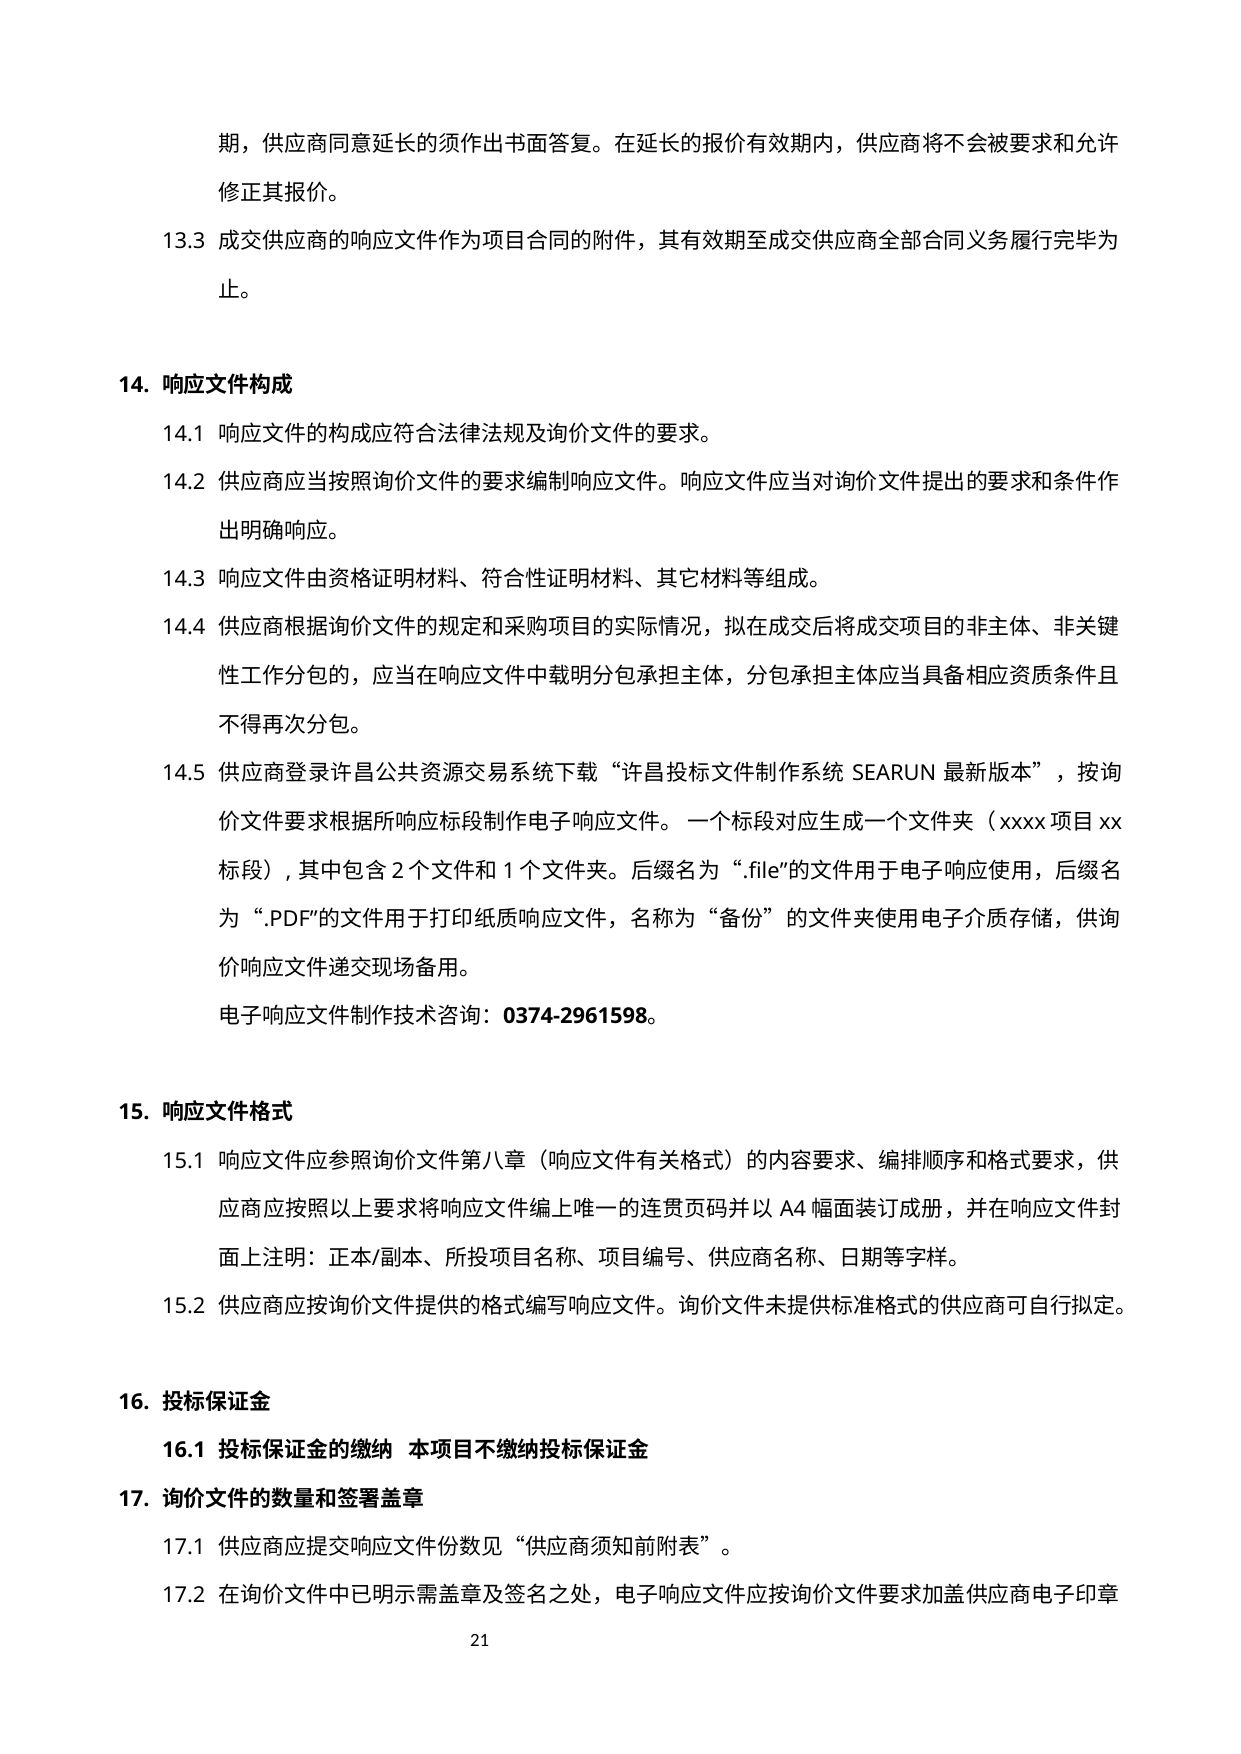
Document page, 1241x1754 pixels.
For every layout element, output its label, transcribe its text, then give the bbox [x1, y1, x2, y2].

list 响应文件的构成应符合法律法规及询价文件的要求。 [162, 415, 1122, 448]
list 响应文件由资格证明材料、符合性证明材料、其它材料等组成。 [162, 561, 1122, 593]
list 响应文件格式 [118, 1094, 1122, 1126]
list 供应商应按询价文件提供的格式编写响应文件。询价文件未提供标准格式的供应商可自行拟定。 [162, 1288, 1122, 1321]
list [162, 1577, 1122, 1610]
list 供应商应提交响应文件份数见“供应商须知前附表”。 [162, 1529, 1122, 1561]
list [162, 125, 1122, 207]
list 响应文件应参照询价文件第八章（响应文件有关格式）的内容要求、编排顺序和格式要求，供应商应按照以上要求将响应文件编上唯一的连贯页码并以A4幅面装订成册，并在响应文件封面上注明：正本/副本、所投项目名称、项目编号、供应商名称、日期等字样。 [162, 1142, 1122, 1272]
list 询价文件的数量和签署盖章 [118, 1481, 1122, 1513]
list 响应文件构成 [118, 367, 1122, 399]
list 供应商登录许昌公共资源交易系统下载“许昌投标文件制作系统SEARUN 最新版本”，按询价文件要求根据所响应标段制作电子响应文件。 一个标段对应生成一个文件夹（xxxx项目xx标段）, 其中包含2个文件和1个文件夹。后缀名为“.file”的文件用于电子响应使用，后缀名为“.PDF”的文件用于打印纸质响应文件，名称为“备份”的文件夹使用电子介质存储，供询价响应文件递交现场备用。 [162, 755, 1122, 982]
list 供应商应当按照询价文件的要求编制响应文件。响应文件应当对询价文件提出的要求和条件作出明确响应。 [162, 464, 1122, 545]
list 投标保证金的缴纳 本项目不缴纳投标保证金 [162, 1432, 1122, 1465]
list 成交供应商的响应文件作为项目合同的附件，其有效期至成交供应商全部合同义务履行完毕为止。 [162, 222, 1122, 304]
list 投标保证金 [118, 1384, 1122, 1416]
text 电子响应文件制作技术咨询：0374-2961598。 [218, 998, 1122, 1031]
list 供应商根据询价文件的规定和采购项目的实际情况，拟在成交后将成交项目的非主体、非关键性工作分包的，应当在响应文件中载明分包承担主体，分包承担主体应当具备相应资质条件且不得再次分包。 [162, 609, 1122, 739]
